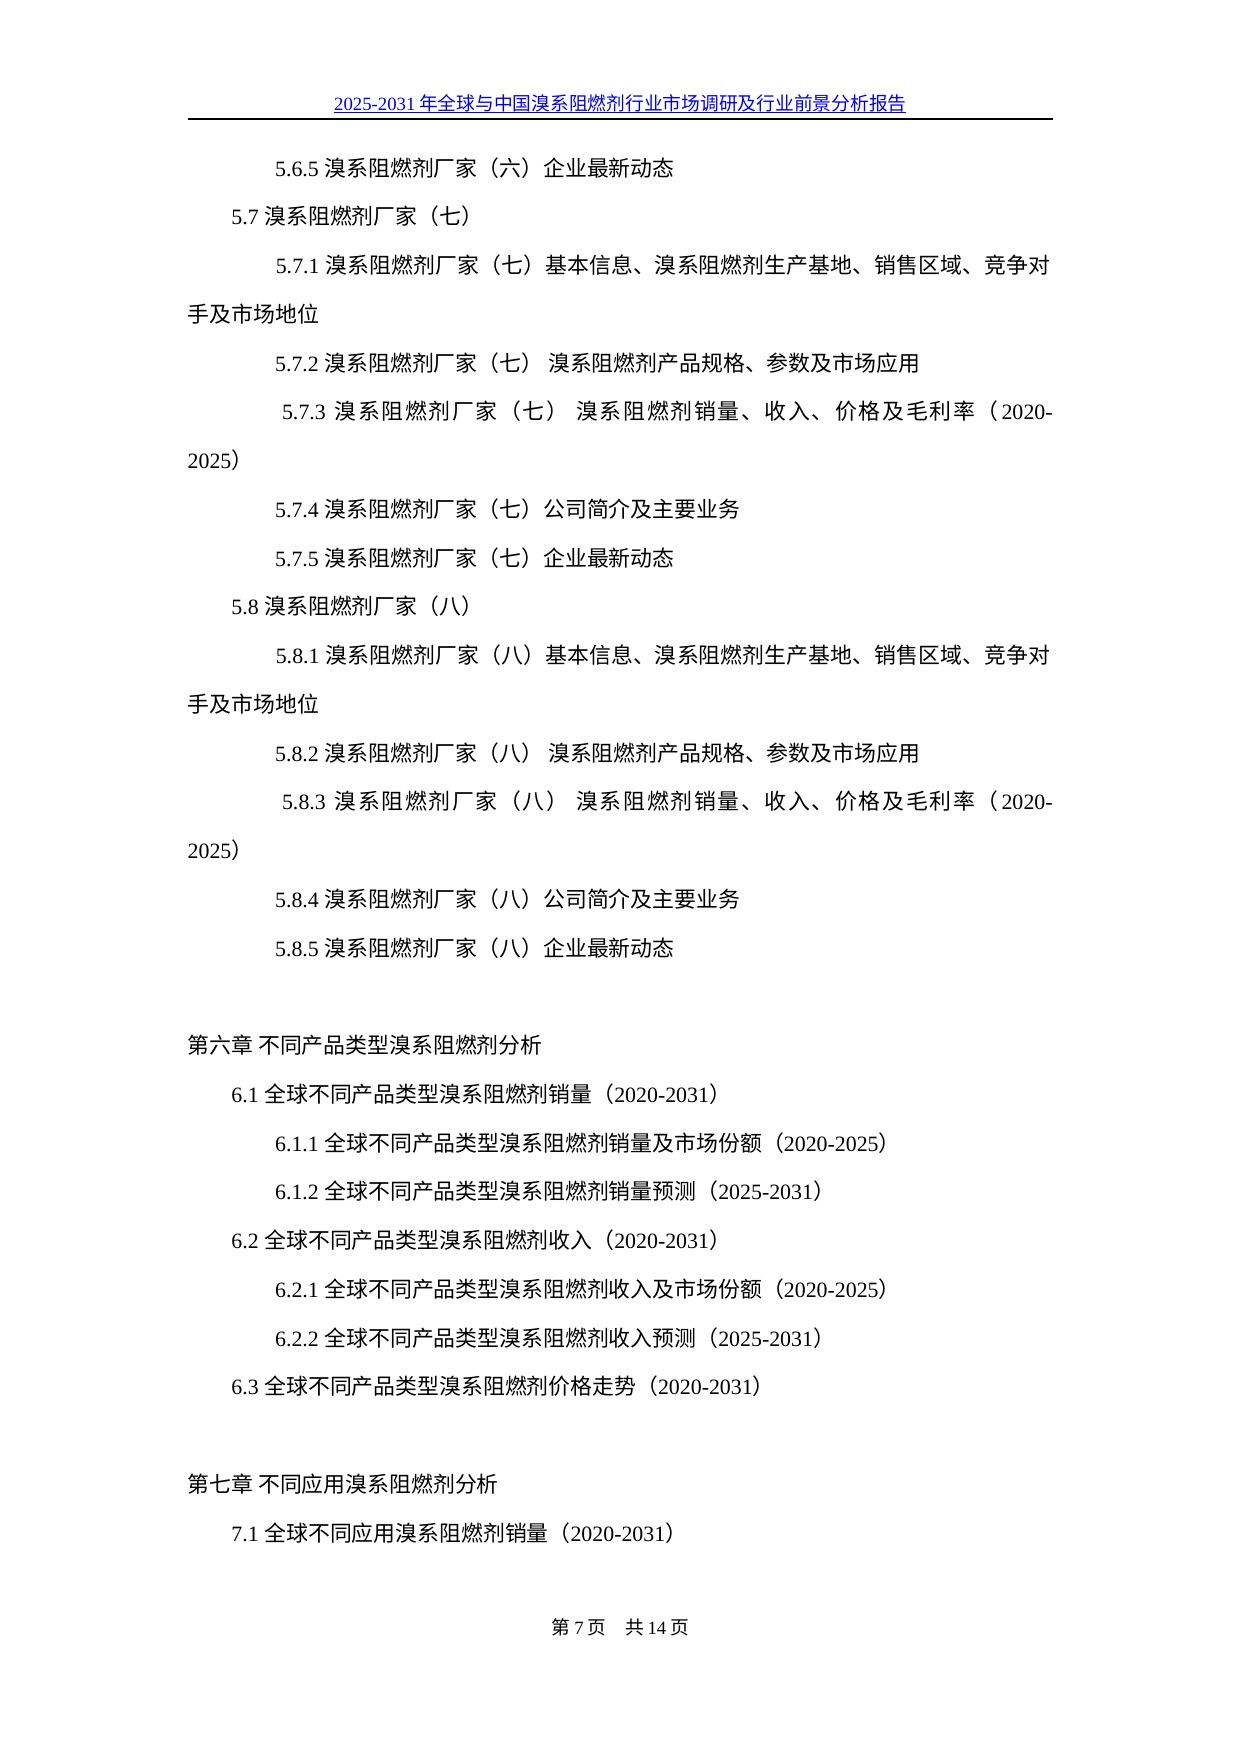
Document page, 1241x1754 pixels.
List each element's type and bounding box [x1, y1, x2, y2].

text [187, 150, 1053, 1548]
